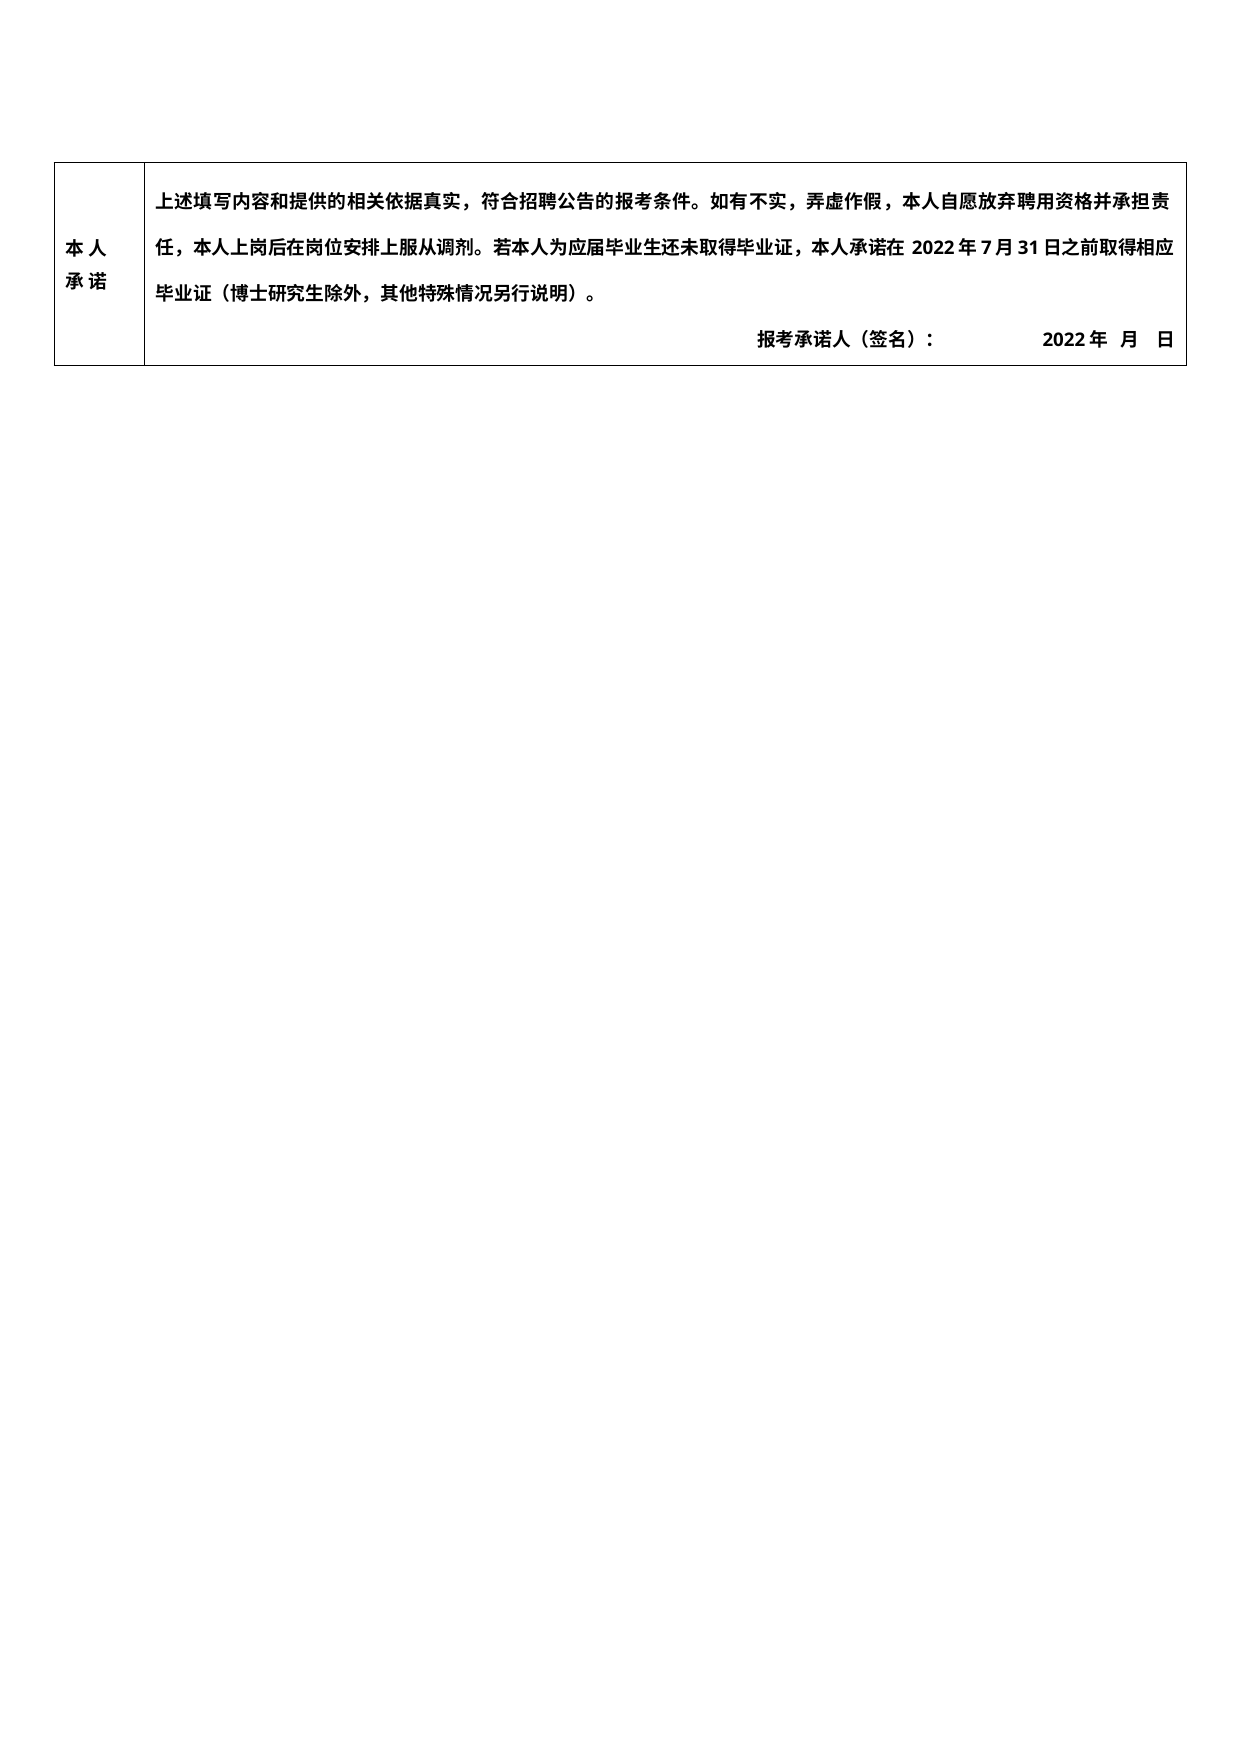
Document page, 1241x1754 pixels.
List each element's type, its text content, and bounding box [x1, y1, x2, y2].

table_cell 本 人 承 诺 [55, 163, 144, 365]
table_cell 上述填写内容和提供的相关依据真实，符合招聘公告的报考条件。如有不实，弄虚作假，本人自愿放弃聘用资格并承担责任，本人上岗后在岗位安排上服从调剂。若本人为应届毕业生还未取得毕业证，本人承诺在2022年7月31日之前取得相应毕业证（博士研究生除外，其他特殊情况另行说明）。 报考承诺人（签名）： 2022年 月 日 [145, 163, 1186, 365]
